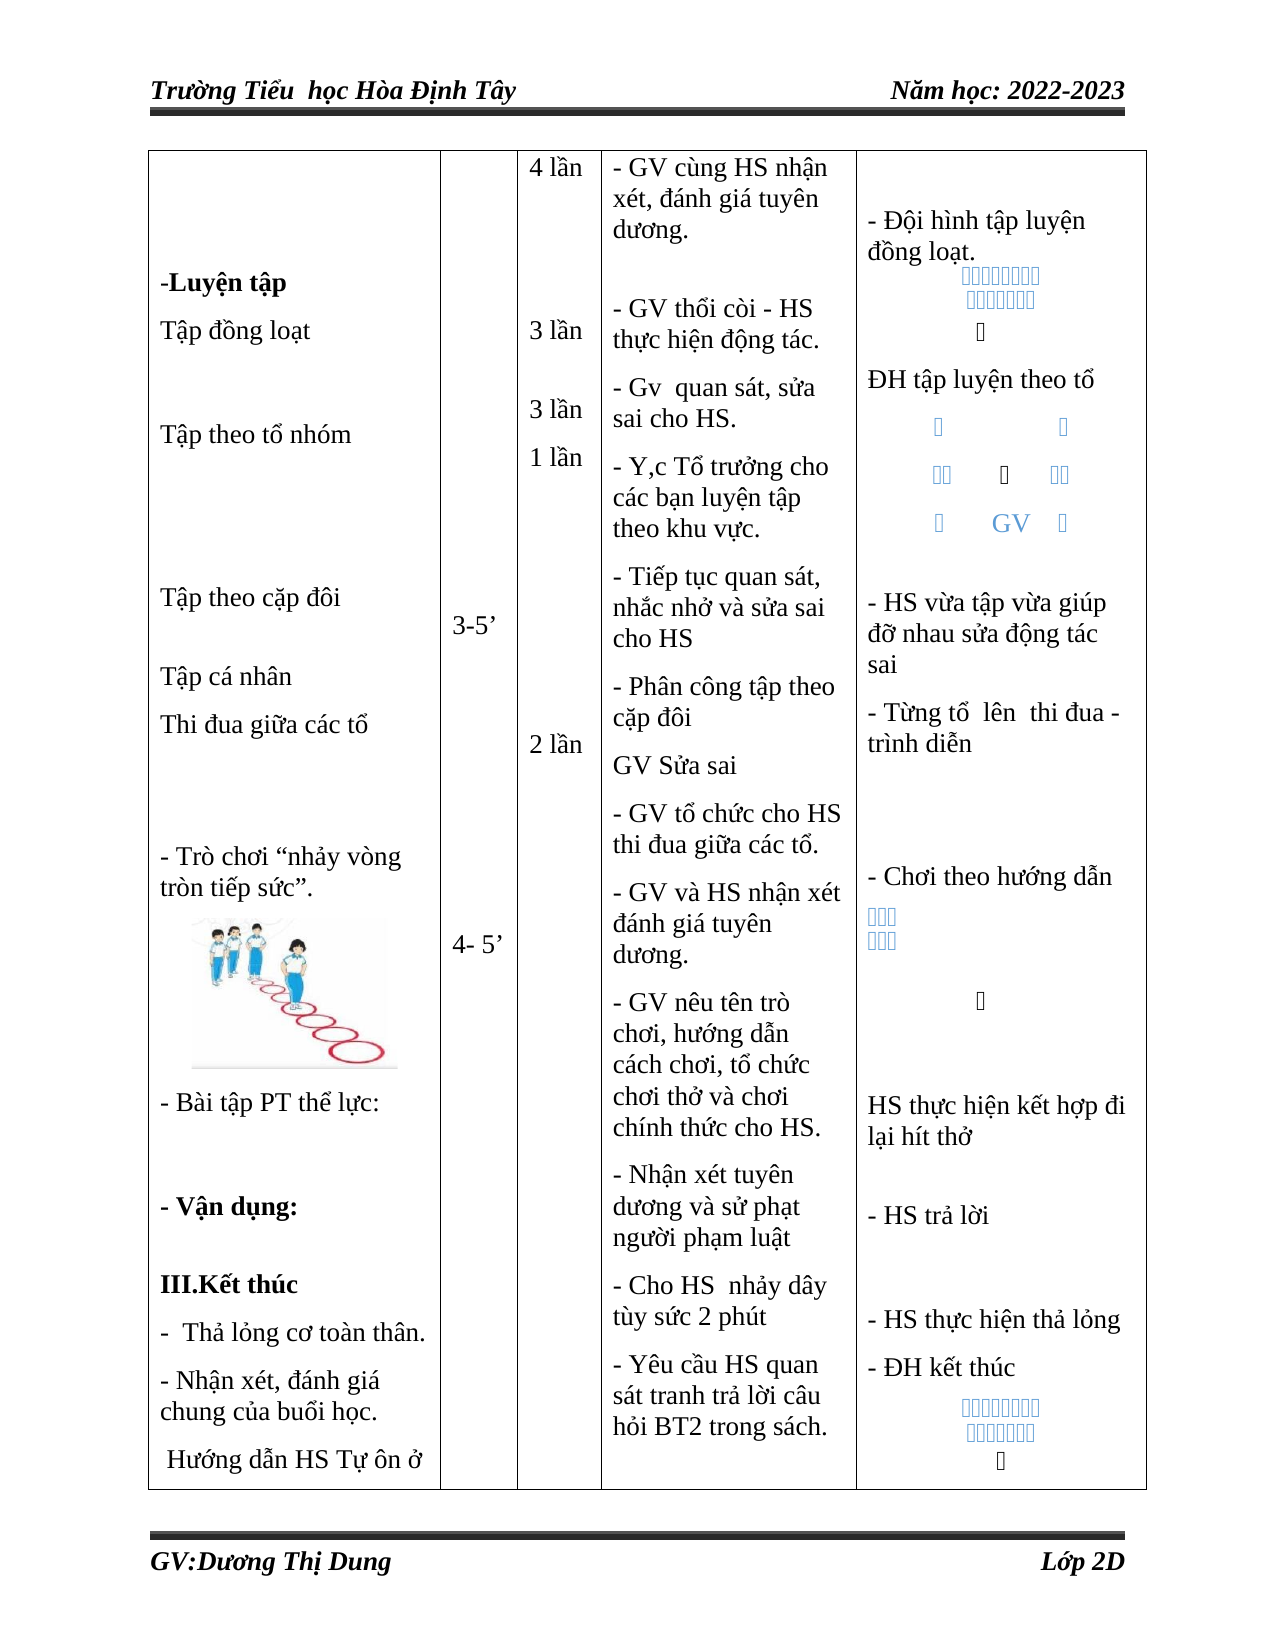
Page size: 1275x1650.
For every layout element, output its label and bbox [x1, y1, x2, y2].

table_cell [857, 151, 1146, 1489]
table_cell [149, 151, 440, 1489]
table_cell [441, 151, 517, 1489]
table_cell [602, 151, 856, 1489]
picture [191, 918, 398, 1069]
table_cell [518, 151, 601, 1489]
